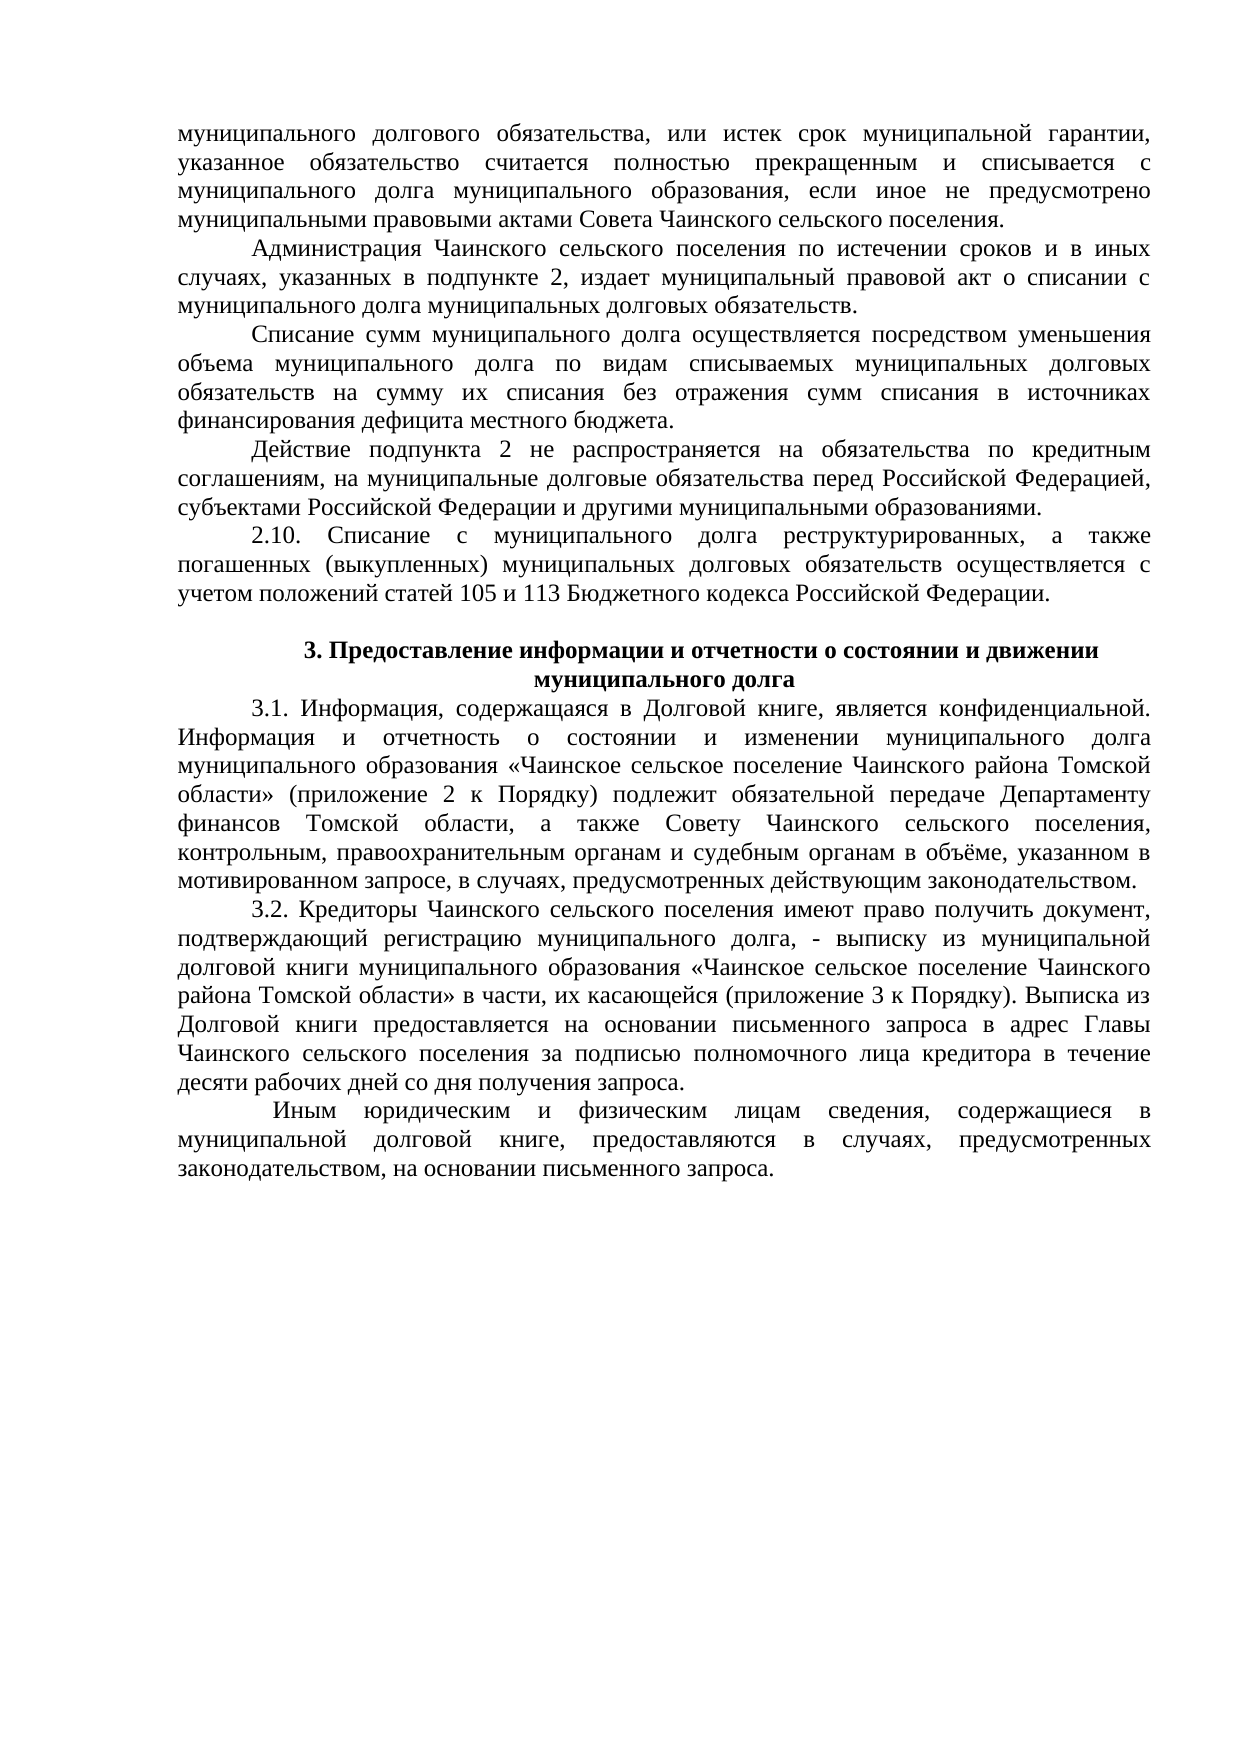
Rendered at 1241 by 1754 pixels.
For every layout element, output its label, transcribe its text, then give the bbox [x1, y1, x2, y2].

text Списание сумм муниципального долга осуществляется посредством уменьшения объема муниципального долга по видам списываемых муниципальных долговых обязательств на сумму их списания без отражения сумм списания в источниках финансирования дефицита местного бюджета. [177, 319, 1152, 434]
text Действие подпункта 2 не распространяется на обязательства по кредитным соглашениям, на муниципальные долговые обязательства перед Российской Федерацией, субъектами Российской Федерации и другими муниципальными образованиями. [177, 434, 1152, 521]
text 3. Предоставление информации и отчетности о состоянии и движении муниципального долга [177, 636, 1152, 693]
text Иным юридическим и физическим лицам сведения, содержащиеся в муниципальной долговой книге, предоставляются в случаях, предусмотренных законодательством, на основании письменного запроса. [177, 1096, 1152, 1182]
text Администрация Чаинского сельского поселения по истечении сроков и в иных случаях, указанных в подпункте 2, издает муниципальный правовой акт о списании с муниципального долга муниципальных долговых обязательств. [177, 233, 1152, 319]
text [177, 118, 1152, 233]
text 2.10. Списание с муниципального долга реструктурированных, а также погашенных (выкупленных) муниципальных долговых обязательств осуществляется с учетом положений статей 105 и 113 Бюджетного кодекса Российской Федерации. [177, 521, 1152, 607]
text 3.2. Кредиторы Чаинского сельского поселения имеют право получить документ, подтверждающий регистрацию муниципального долга, - выписку из муниципальной долговой книги муниципального образования «Чаинское сельское поселение Чаинского района Томской области» в части, их касающейся (приложение 3 к Порядку). Выписка из Долговой книги предоставляется на основании письменного запроса в адрес Главы Чаинского сельского поселения за подписью полномочного лица кредитора в течение десяти рабочих дней со дня получения запроса. [177, 894, 1152, 1096]
text 3.1. Информация, содержащаяся в Долговой книге, является конфиденциальной. Информация и отчетность о состоянии и изменении муниципального долга муниципального образования «Чаинское сельское поселение Чаинского района Томской области» (приложение 2 к Порядку) подлежит обязательной передаче Департаменту финансов Томской области, а также Совету Чаинского сельского поселения, контрольным, правоохранительным органам и судебным органам в объёме, указанном в мотивированном запросе, в случаях, предусмотренных действующим законодательством. [177, 693, 1152, 894]
